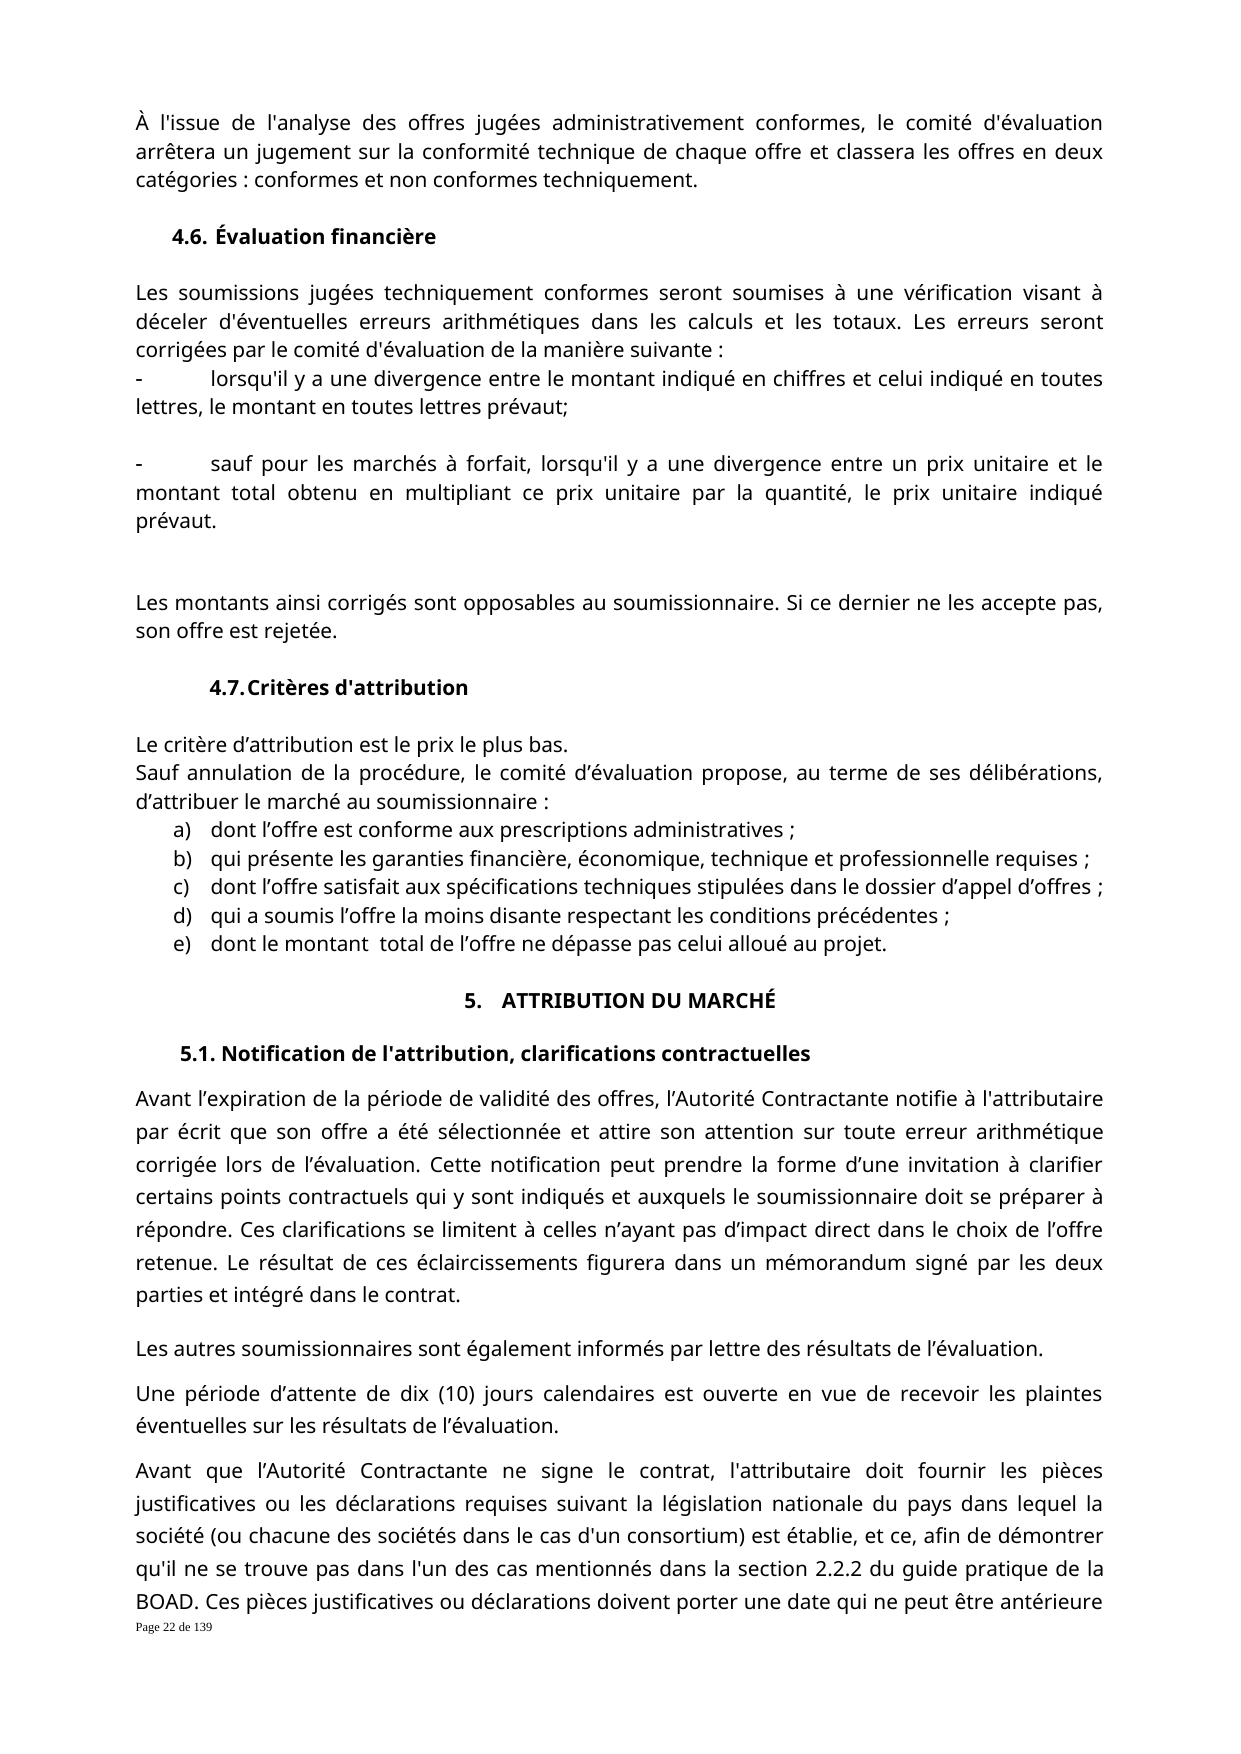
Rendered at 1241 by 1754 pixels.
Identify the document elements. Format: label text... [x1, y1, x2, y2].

text Avant l’expiration de la période de validité des offres, l’Autorité Contractante notifie à l'attributaire par écrit que son offre a été sélectionnée et attire son attention sur toute erreur arithmétique corrigée lors de l’évaluation. Cette notification peut prendre la forme d’une invitation à clarifier certains points contractuels qui y sont indiqués et auxquels le soumissionnaire doit se préparer à répondre. Ces clarifications se limitent à celles n’ayant pas d’impact direct dans le choix de l’offre retenue. Le résultat de ces éclaircissements figurera dans un mémorandum signé par les deux parties et intégré dans le contrat. [135, 1084, 1105, 1309]
text À l'issue de l'analyse des offres jugées administrativement conformes, le comité d'évaluation arrêtera un jugement sur la conformité technique de chaque offre et classera les offres en deux catégories : conformes et non conformes techniquement. [135, 108, 1105, 194]
subtitle Évaluation financière [172, 222, 1105, 251]
list dont le montant total de l’offre ne dépasse pas celui alloué au projet. [173, 929, 1105, 958]
text Les soumissions jugées techniquement conformes seront soumises à une vérification visant à déceler d'éventuelles erreurs arithmétiques dans les calculs et les totaux. Les erreurs seront corrigées par le comité d'évaluation de la manière suivante : [135, 278, 1105, 364]
list dont l’offre est conforme aux prescriptions administratives ; [173, 815, 1105, 844]
text Une période d’attente de dix (10) jours calendaires est ouverte en vue de recevoir les plaintes éventuelles sur les résultats de l’évaluation. [135, 1379, 1105, 1440]
text Les autres soumissionnaires sont également informés par lettre des résultats de l’évaluation. [135, 1334, 1105, 1362]
subtitle Critères d'attribution [209, 673, 1105, 702]
text Les montants ainsi corrigés sont opposables au soumissionnaire. Si ce dernier ne les accepte pas, son offre est rejetée. [135, 588, 1105, 645]
list qui présente les garanties financière, économique, technique et professionnelle requises ; [173, 844, 1105, 872]
text 5.1. Notification de l'attribution, clarifications contractuelles [180, 1039, 1105, 1068]
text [135, 1456, 1105, 1615]
list dont l’offre satisfait aux spécifications techniques stipulées dans le dossier d’appel d’offres ; [173, 872, 1105, 901]
list qui a soumis l’offre la moins disante respectant les conditions précédentes ; [173, 901, 1105, 929]
text Sauf annulation de la procédure, le comité d’évaluation propose, au terme de ses délibérations, d’attribuer le marché au soumissionnaire : [135, 758, 1105, 815]
subtitle ATTRIBUTION DU MARCHÉ [135, 986, 1105, 1014]
list lorsqu'il y a une divergence entre le montant indiqué en chiffres et celui indiqué en toutes lettres, le montant en toutes lettres prévaut; [135, 364, 1105, 421]
text Le critère d’attribution est le prix le plus bas. [135, 730, 1105, 758]
list sauf pour les marchés à forfait, lorsqu'il y a une divergence entre un prix unitaire et le montant total obtenu en multipliant ce prix unitaire par la quantité, le prix unitaire indiqué prévaut. [135, 449, 1105, 534]
